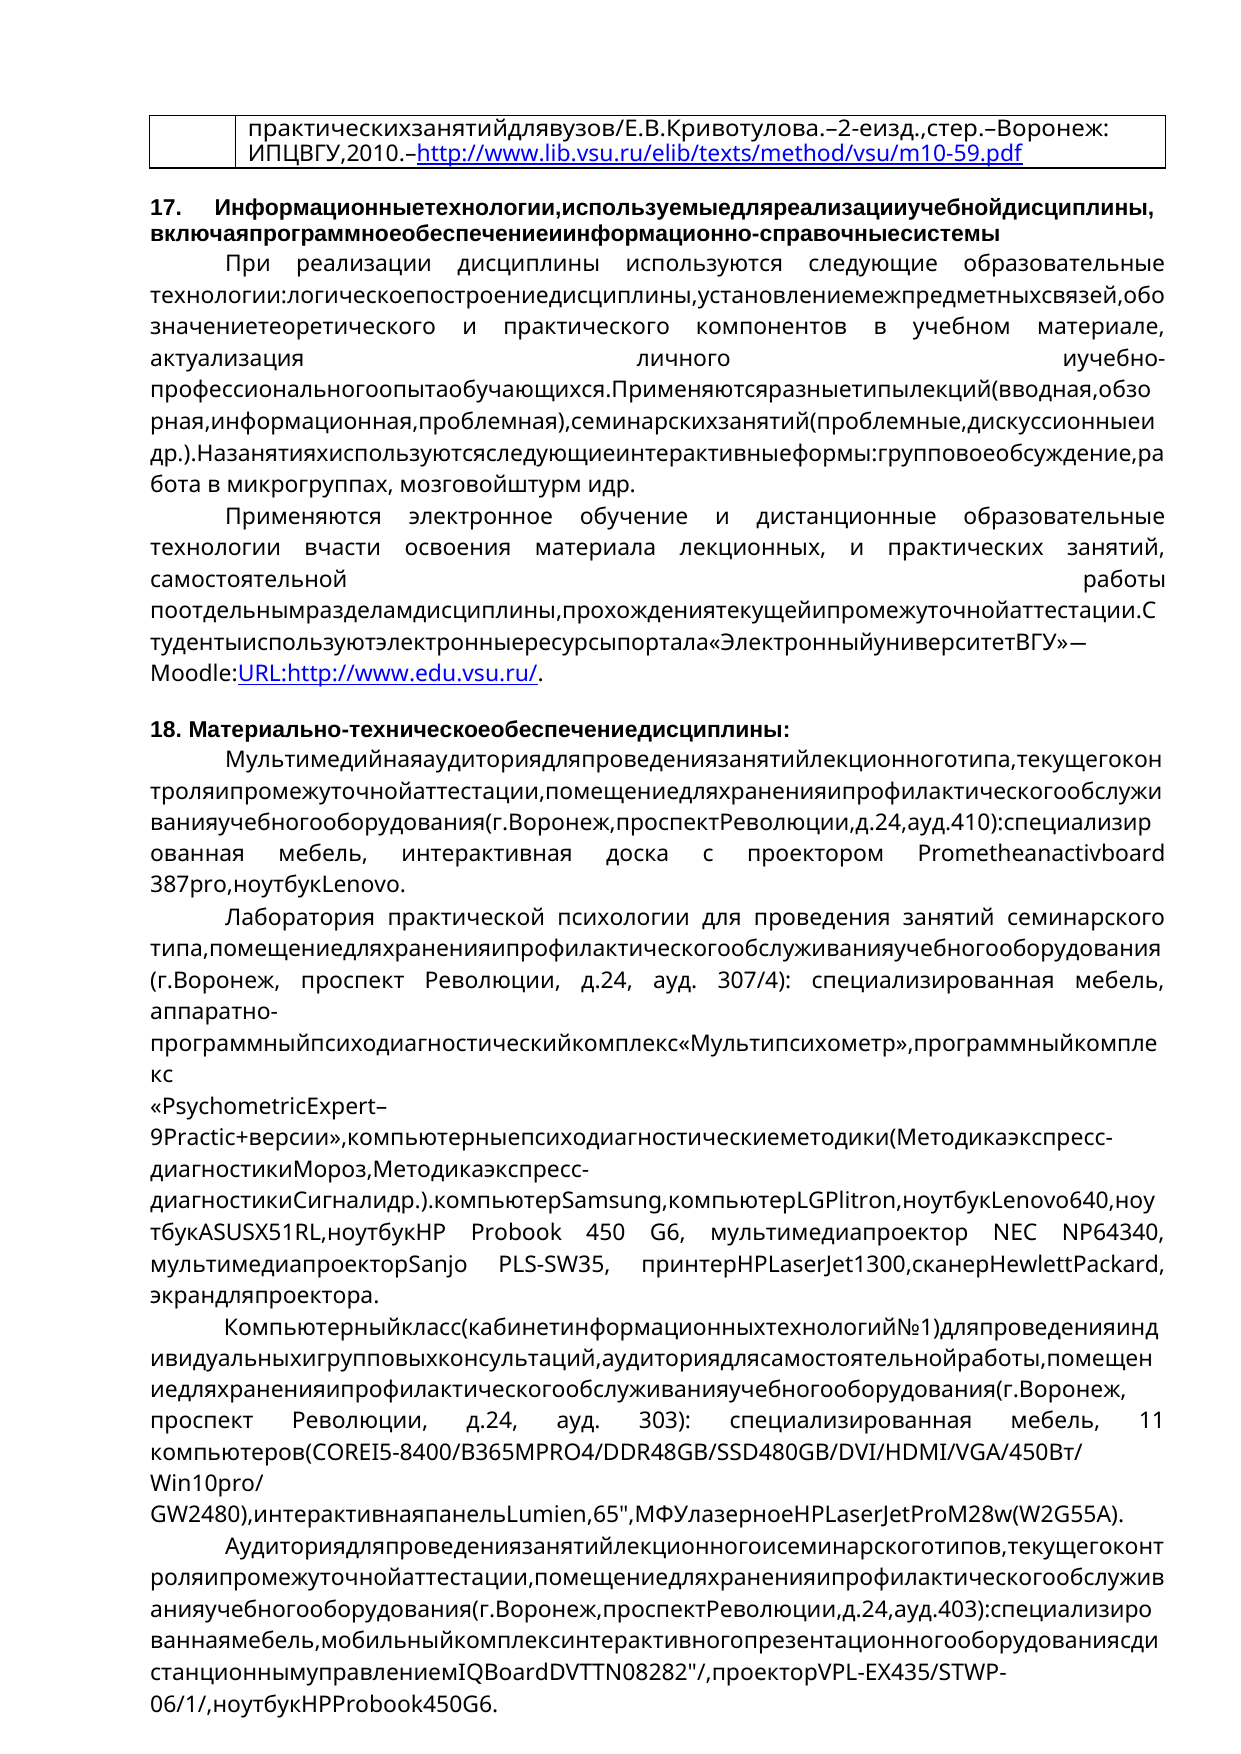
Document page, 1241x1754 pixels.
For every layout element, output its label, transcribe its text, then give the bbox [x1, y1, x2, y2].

text При реализации дисциплины используются следующие образовательные технологии:логическоепостроениедисциплины,установлениемежпредметныхсвязей,обозначениетеоретического и практического компонентов в учебном материале, актуализация личного иучебно-профессиональногоопытаобучающихся.Применяютсяразныетипылекций(вводная,обзорная,информационная,проблемная),семинарскихзанятий(проблемные,дискуссионныеидр.).Назанятияхиспользуютсяследующиеинтерактивныеформы:групповоеобсуждение,работа в микрогруппах, мозговойштурм идр. [150, 247, 1166, 499]
subtitle Материально-техническоеобеспечениедисциплины: [150, 716, 1213, 743]
text Мультимедийнаяаудиториядляпроведениязанятийлекционноготипа,текущегоконтроляипромежуточнойаттестации,помещениедляхраненияипрофилактическогообслуживанияучебногооборудования(г.Воронеж,проспектРеволюции,д.24,ауд.410):специализированная мебель, интерактивная доска с проектором Рrometheanactivboard 387pro,ноутбукLenovo. [150, 743, 1166, 900]
text Применяются электронное обучение и дистанционные образовательные технологии вчасти освоения материала лекционных, и практических занятий, самостоятельной работы поотдельнымразделамдисциплины,прохождениятекущейипромежуточнойаттестации.Студентыиспользуютэлектронныересурсыпортала«ЭлектронныйуниверситетВГУ»–Moodle:URL:http://www.edu.vsu.ru/. [150, 499, 1166, 689]
subtitle Информационныетехнологии,используемыедляреализацииучебнойдисциплины,включаяпрограммноеобеспечениеиинформационно-справочныесистемы [150, 194, 1166, 246]
table_header [150, 116, 235, 167]
text Компьютерныйкласс(кабинетинформационныхтехнологий№1)дляпроведенияиндивидуальныхигрупповыхконсультаций,аудиториядлясамостоятельнойработы,помещениедляхраненияипрофилактическогообслуживанияучебногооборудования(г.Воронеж, проспект Революции, д.24, ауд. 303): специализированная мебель, 11 компьютеров(COREI5-8400/B365MPRO4/DDR48GB/SSD480GB/DVI/HDMI/VGA/450Вт/Win10pro/ [150, 1311, 1166, 1498]
text GW2480),интерактивнаяпанельLumien,65",МФУлазерноеHPLaserJetProM28w(W2G55A). [150, 1498, 1213, 1529]
text «PsychometricExpert–9Practic+версии»,компьютерныепсиходиагностическиеметодики(Методикаэкспресс-диагностикиМороз,Методикаэкспресс-диагностикиСигналидр.).компьютерSamsung,компьютерLGPlitron,ноутбукLenovo640,ноутбукASUSX51RL,ноутбукHP Probook 450 G6, мультимедиапроектор NEC NP64340, мультимедиапроекторSanjo PLS-SW35, принтерHPLaserJet1300,сканерHewlettPackard, экрандляпроектора. [150, 1090, 1166, 1310]
text Лаборатория практической психологии для проведения занятий семинарского типа,помещениедляхраненияипрофилактическогообслуживанияучебногооборудования(г.Воронеж, проспект Революции, д.24, ауд. 307/4): специализированная мебель, аппаратно-программныйпсиходиагностическийкомплекс«Мультипсихометр»,программныйкомплекс [150, 900, 1166, 1089]
text Аудиториядляпроведениязанятийлекционногоисеминарскоготипов,текущегоконтроляипромежуточнойаттестации,помещениедляхраненияипрофилактическогообслуживанияучебногооборудования(г.Воронеж,проспектРеволюции,д.24,ауд.403):специализированнаямебель,мобильныйкомплексинтерактивногопрезентационногооборудованиясдистанционнымуправлениемIQBoardDVTTN08282"/,проекторVPL-EX435/STWP-06/1/,ноутбукHPProbook450G6. [150, 1530, 1166, 1719]
table_header практическихзанятийдлявузов/Е.В.Кривотулова.–2-еизд.,стер.–Воронеж: ИПЦВГУ,2010.–http://www.lib.vsu.ru/elib/texts/method/vsu/m10-59.pdf [236, 116, 1165, 167]
